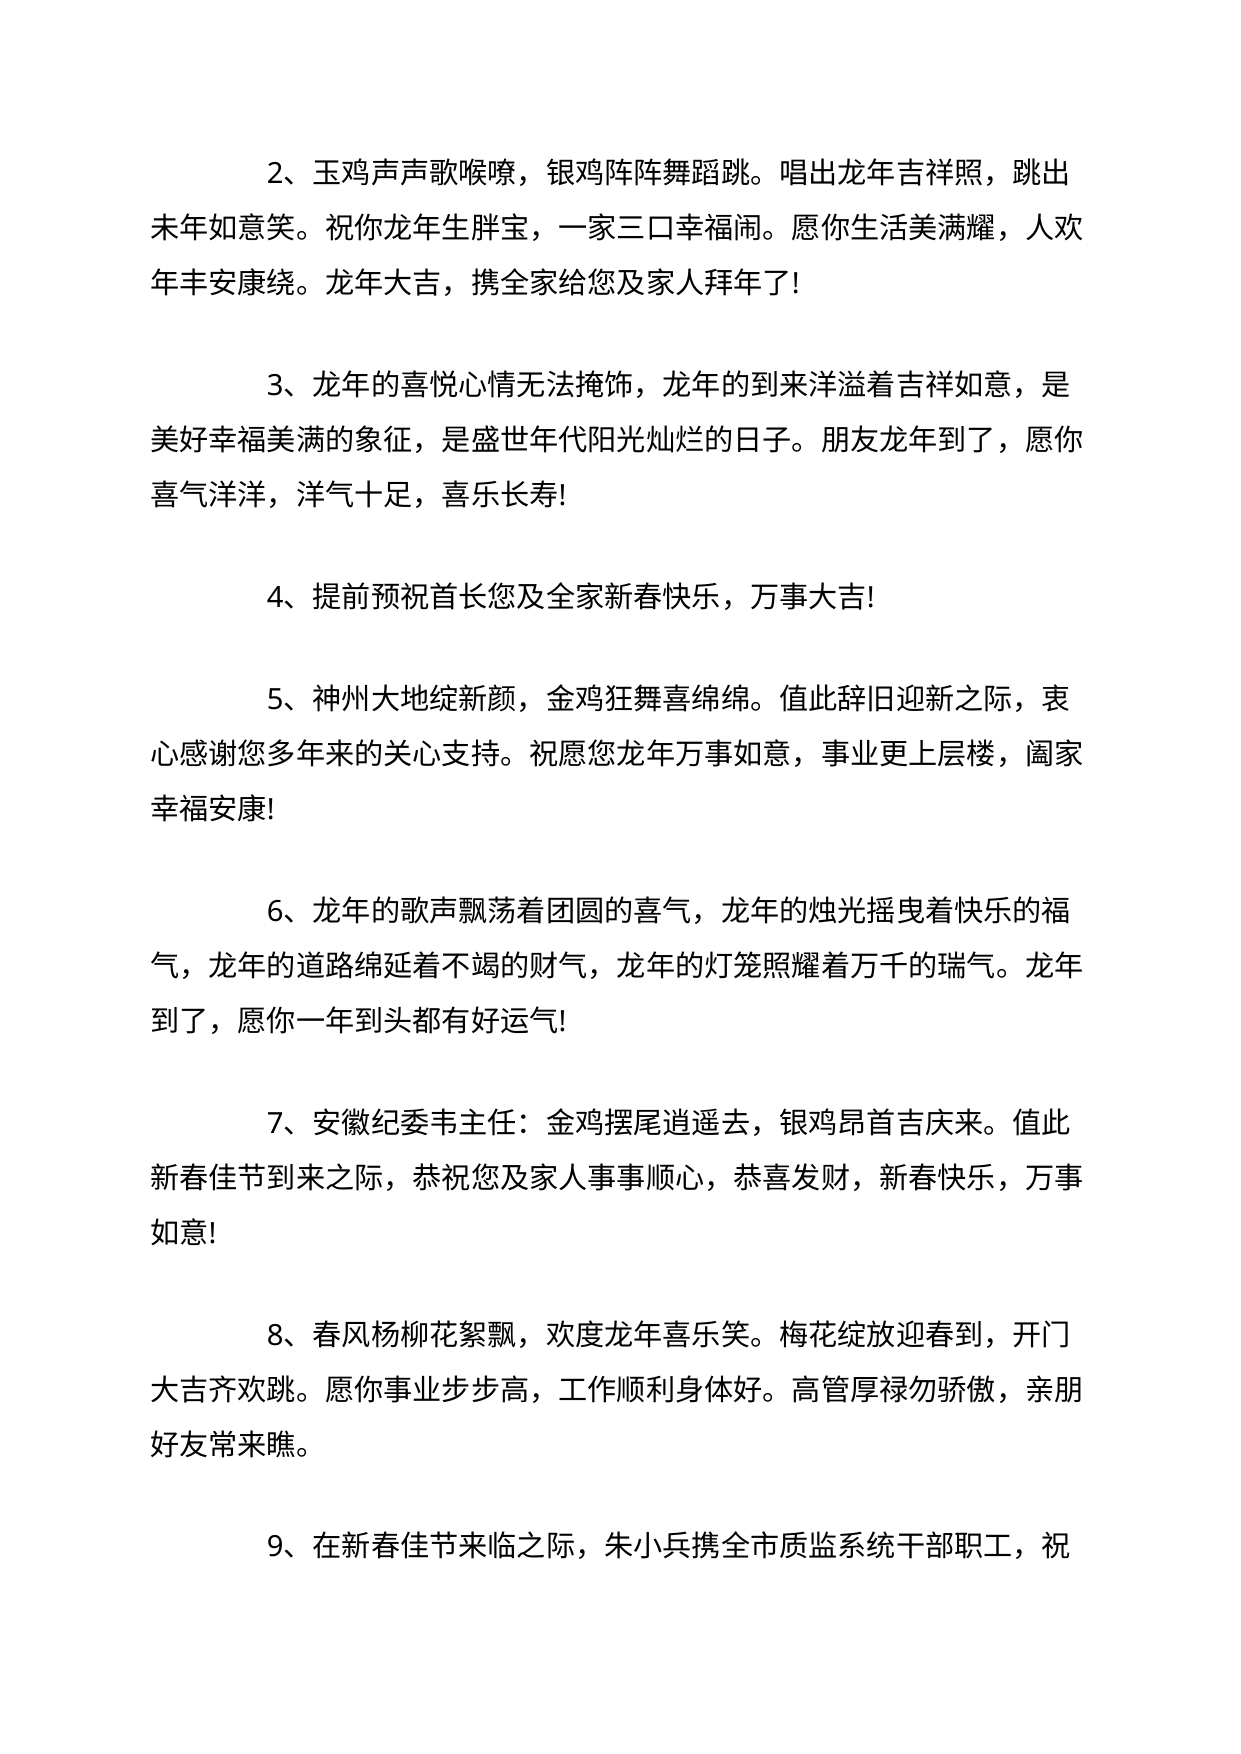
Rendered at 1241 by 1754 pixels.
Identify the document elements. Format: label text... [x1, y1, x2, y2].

text 2、玉鸡声声歌喉嘹，银鸡阵阵舞蹈跳。唱出龙年吉祥照，跳出未年如意笑。祝你龙年生胖宝，一家三口幸福闹。愿你生活美满耀，人欢年丰安康绕。龙年大吉，携全家给您及家人拜年了! [150, 150, 1090, 302]
text 3、龙年的喜悦心情无法掩饰，龙年的到来洋溢着吉祥如意，是美好幸福美满的象征，是盛世年代阳光灿烂的日子。朋友龙年到了，愿你喜气洋洋，洋气十足，喜乐长寿! [150, 362, 1090, 514]
text 4、提前预祝首长您及全家新春快乐，万事大吉! [150, 574, 1090, 616]
text 8、春风杨柳花絮飘，欢度龙年喜乐笑。梅花绽放迎春到，开门大吉齐欢跳。愿你事业步步高，工作顺利身体好。高管厚禄勿骄傲，亲朋好友常来瞧。 [150, 1311, 1090, 1463]
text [150, 1523, 1090, 1565]
text 7、安徽纪委韦主任：金鸡摆尾逍遥去，银鸡昂首吉庆来。值此新春佳节到来之际，恭祝您及家人事事顺心，恭喜发财，新春快乐，万事如意! [150, 1099, 1090, 1252]
text 6、龙年的歌声飘荡着团圆的喜气，龙年的烛光摇曳着快乐的福气，龙年的道路绵延着不竭的财气，龙年的灯笼照耀着万千的瑞气。龙年到了，愿你一年到头都有好运气! [150, 888, 1090, 1040]
text 5、神州大地绽新颜，金鸡狂舞喜绵绵。值此辞旧迎新之际，衷心感谢您多年来的关心支持。祝愿您龙年万事如意，事业更上层楼，阖家幸福安康! [150, 676, 1090, 828]
